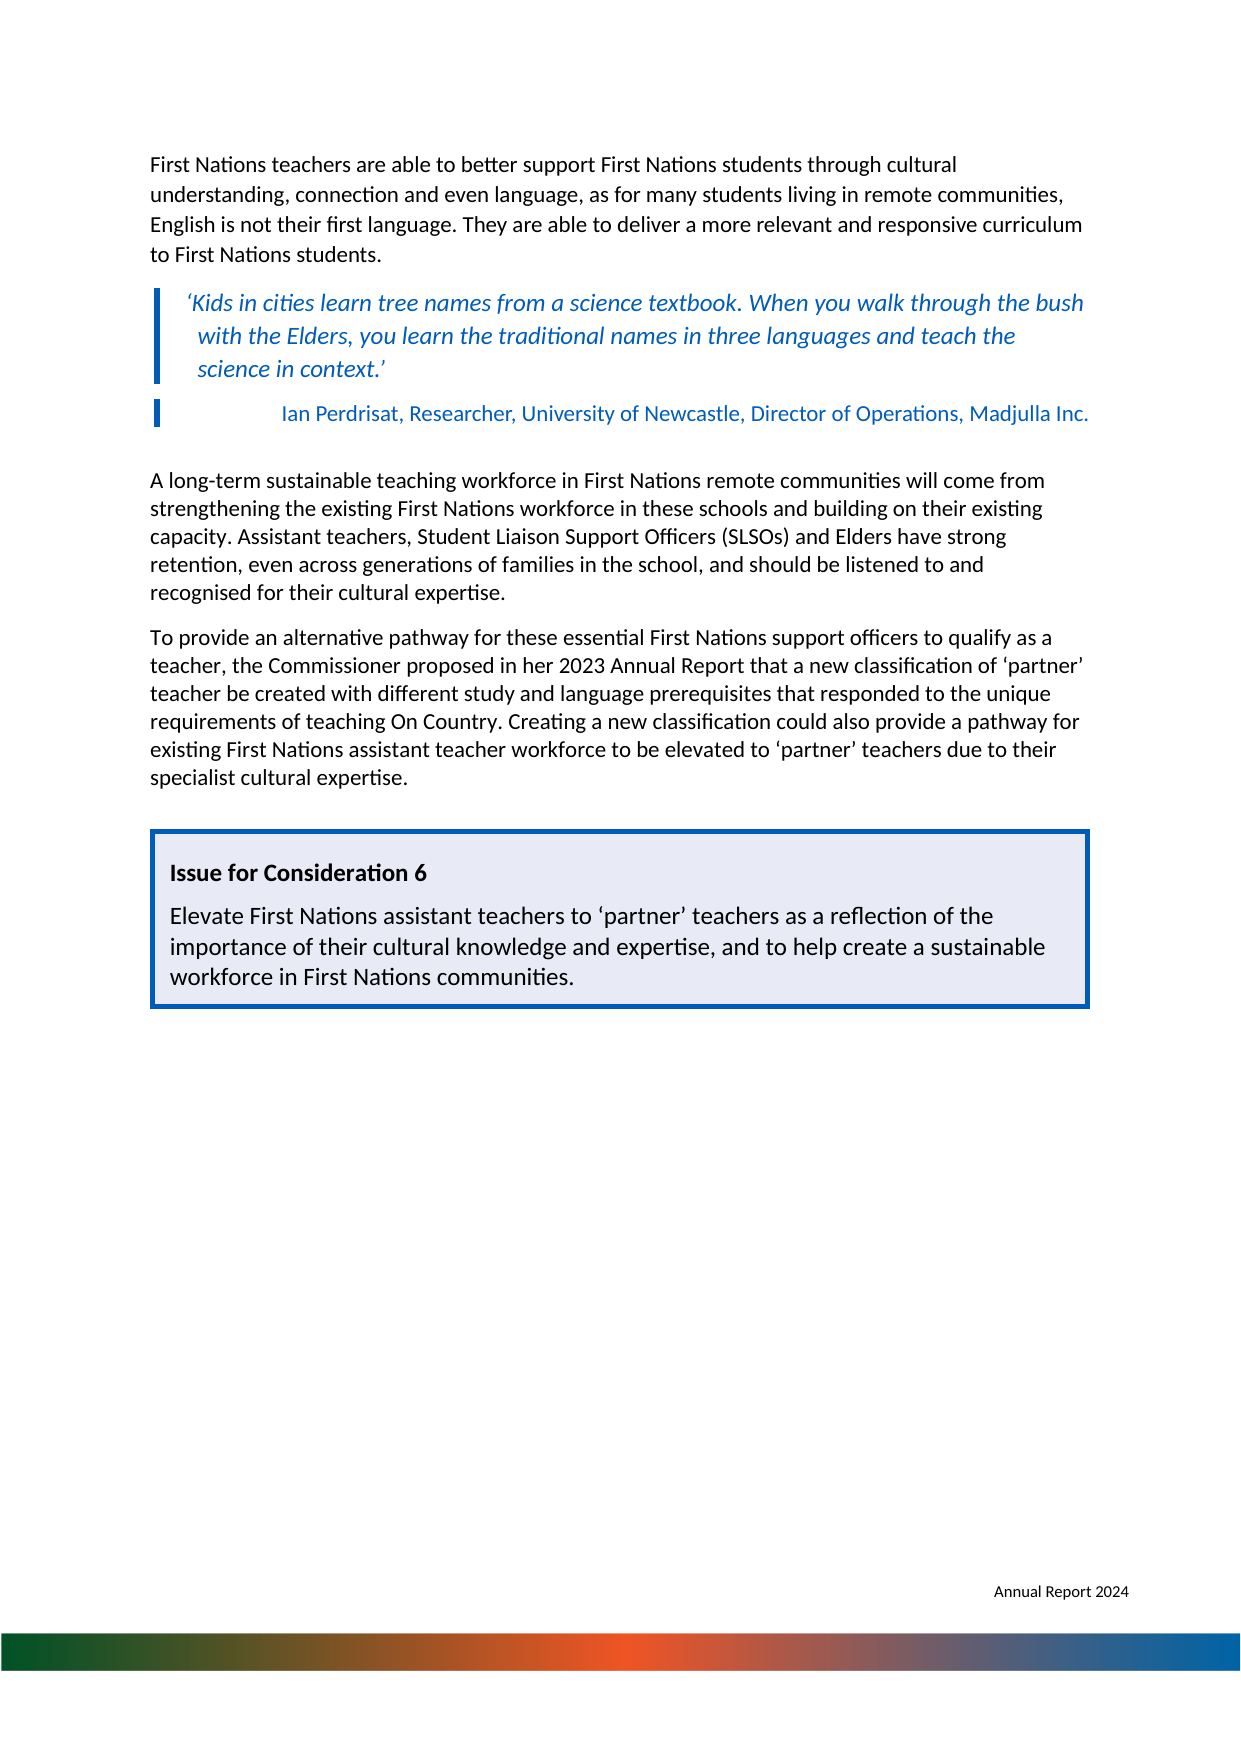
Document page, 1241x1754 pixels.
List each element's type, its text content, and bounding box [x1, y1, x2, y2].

table_header Issue for Consideration 6 Elevate First Nations assistant teachers to ‘partner’ teachers as a reflection of the importance of their cultural knowledge and expertise, and to help create a sustainable workforce in First Nations communities. [155, 834, 1085, 1004]
text To provide an alternative pathway for these essential First Nations support officers to qualify as a teacher, the Commissioner proposed in her 2023 Annual Report that a new classification of ‘partner’ teacher be created with different study and language prerequisites that responded to the unique requirements of teaching On Country. Creating a new classification could also provide a pathway for existing First Nations assistant teacher workforce to be elevated to ‘partner’ teachers due to their specialist cultural expertise. [408, 623, 1090, 791]
text A long-term sustainable teaching workforce in First Nations remote communities will come from strengthening the existing First Nations workforce in these schools and building on their existing capacity. Assistant teachers, Student Liaison Support Officers (SLSOs) and Elders have strong retention, even across generations of families in the school, and should be listened to and recognised for their cultural expertise. [150, 466, 1090, 607]
text Ian Perdrisat, Researcher, University of Newcastle, Director of Operations, Madjulla Inc. [160, 399, 1090, 427]
text ‘Kids in cities learn tree names from a science textbook. When you walk through the bush with the Elders, you learn the traditional names in three languages and teach the science in context.’ [154, 287, 1090, 384]
picture [1, 1607, 1241, 1701]
text First Nations teachers are able to better support First Nations students through cultural understanding, connection and even language, as for many students living in remote communities, English is not their first language. They are able to deliver a more relevant and responsive curriculum to First Nations students. [150, 150, 1090, 269]
